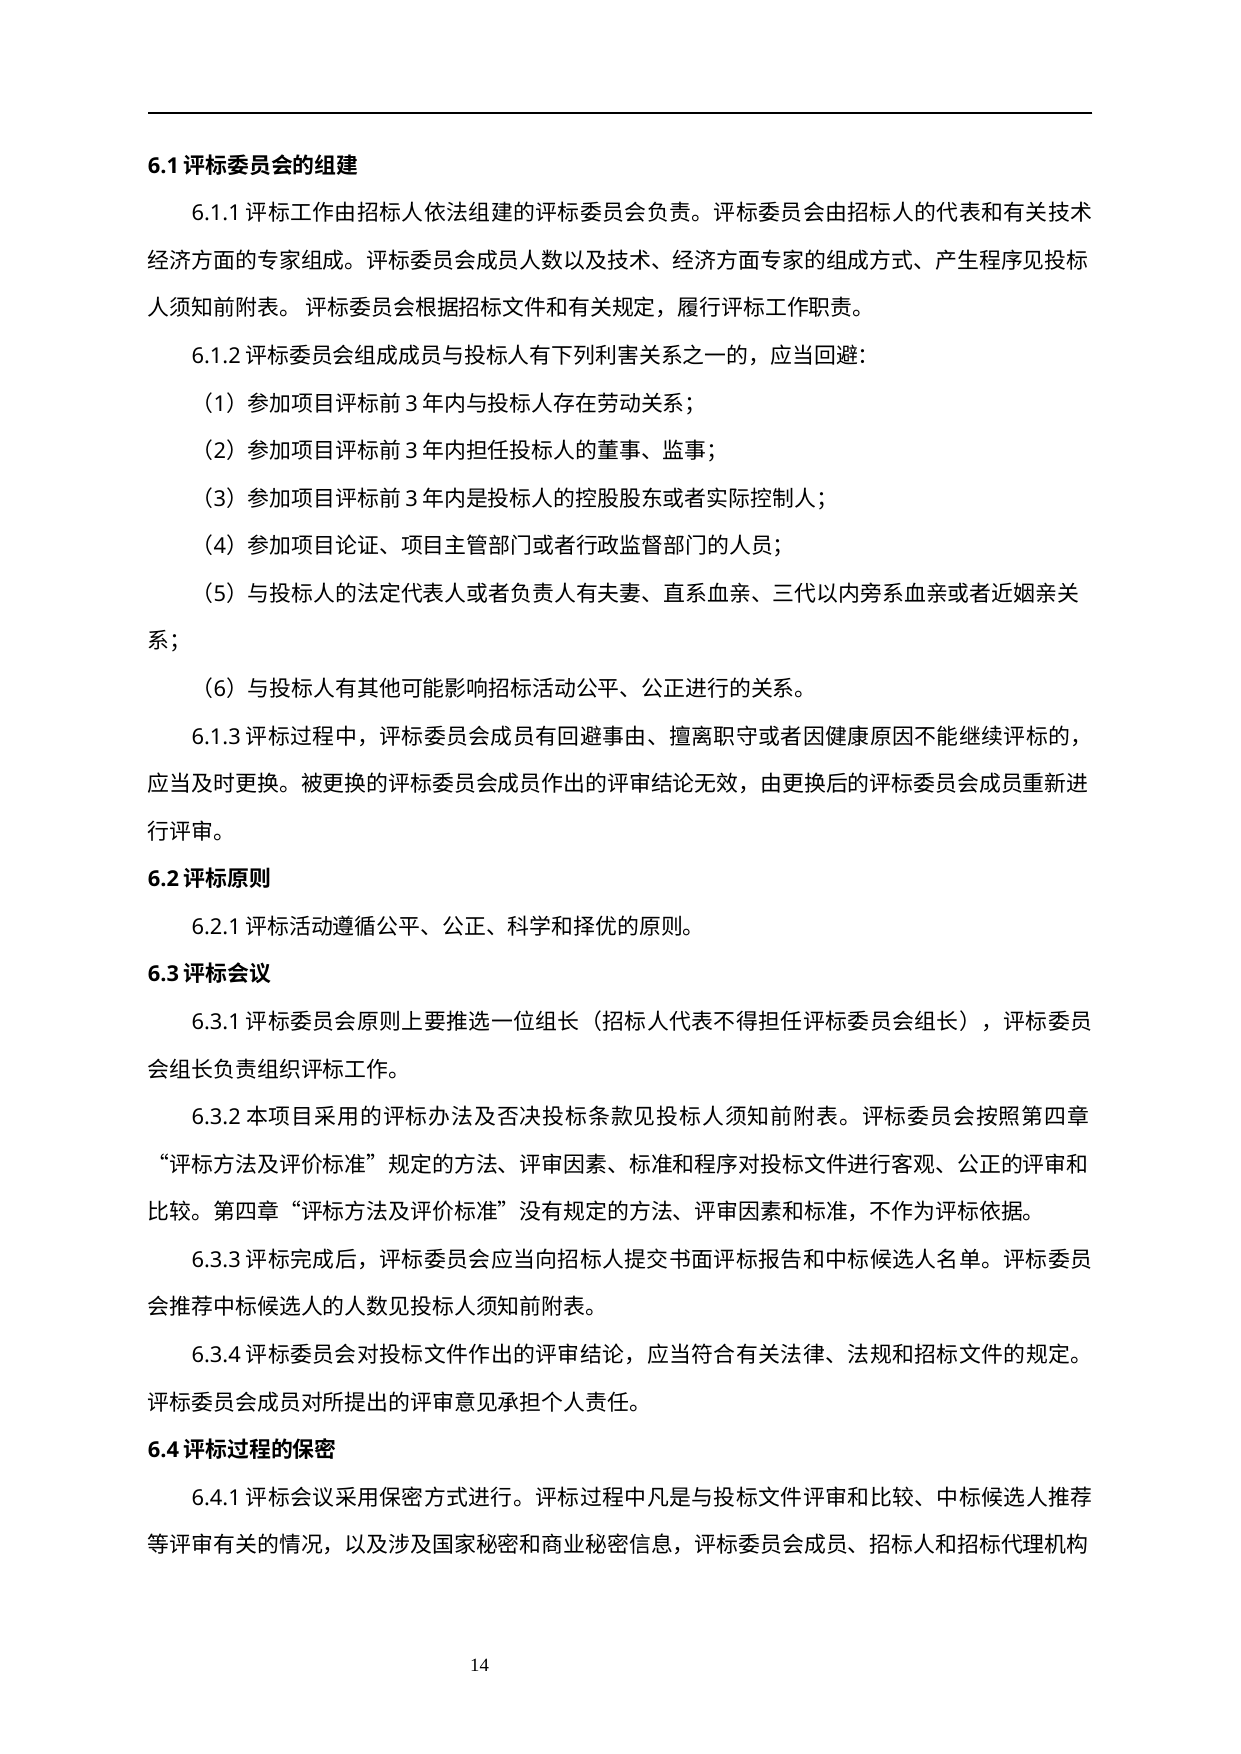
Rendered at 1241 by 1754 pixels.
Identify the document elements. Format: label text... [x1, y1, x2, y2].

text 6.3评标会议 [148, 956, 1092, 988]
text （6）与投标人有其他可能影响招标活动公平、公正进行的关系。 [148, 671, 1092, 703]
text 6.2.1评标活动遵循公平、公正、科学和择优的原则。 [148, 909, 1092, 941]
text （2）参加项目评标前3年内担任投标人的董事、监事； [148, 433, 1092, 465]
text 6.1.2评标委员会组成成员与投标人有下列利害关系之一的，应当回避： [148, 338, 1092, 370]
text 6.3.3评标完成后，评标委员会应当向招标人提交书面评标报告和中标候选人名单。评标委员会推荐中标候选人的人数见投标人须知前附表。 [148, 1242, 1092, 1321]
text 6.3.2本项目采用的评标办法及否决投标条款见投标人须知前附表。评标委员会按照第四章“评标方法及评价标准”规定的方法、评审因素、标准和程序对投标文件进行客观、公正的评审和比较。第四章“评标方法及评价标准”没有规定的方法、评审因素和标准，不作为评标依据。 [148, 1099, 1092, 1226]
text 6.1.1评标工作由招标人依法组建的评标委员会负责。评标委员会由招标人的代表和有关技术、经济方面的专家组成。评标委员会成员人数以及技术、经济方面专家的组成方式、产生程序见投标人须知前附表。 评标委员会根据招标文件和有关规定，履行评标工作职责。 [148, 195, 1092, 322]
text 6.3.1评标委员会原则上要推选一位组长（招标人代表不得担任评标委员会组长），评标委员会组长负责组织评标工作。 [148, 1004, 1092, 1083]
text 6.2评标原则 [148, 861, 1092, 893]
text 6.4评标过程的保密 [148, 1432, 1092, 1464]
text （1）参加项目评标前3年内与投标人存在劳动关系； [148, 386, 1092, 417]
text 6.1.3评标过程中，评标委员会成员有回避事由、擅离职守或者因健康原因不能继续评标的，应当及时更换。被更换的评标委员会成员作出的评审结论无效，由更换后的评标委员会成员重新进行评审。 [148, 719, 1092, 845]
text （5）与投标人的法定代表人或者负责人有夫妻、直系血亲、三代以内旁系血亲或者近姻亲关系； [148, 576, 1092, 655]
text 6.3.4评标委员会对投标文件作出的评审结论，应当符合有关法律、法规和招标文件的规定。评标委员会成员对所提出的评审意见承担个人责任。 [148, 1337, 1092, 1416]
text （4）参加项目论证、项目主管部门或者行政监督部门的人员； [148, 528, 1092, 560]
text 6.1评标委员会的组建 [148, 148, 1092, 179]
text （3）参加项目评标前3年内是投标人的控股股东或者实际控制人； [148, 481, 1092, 512]
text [148, 1479, 1092, 1559]
